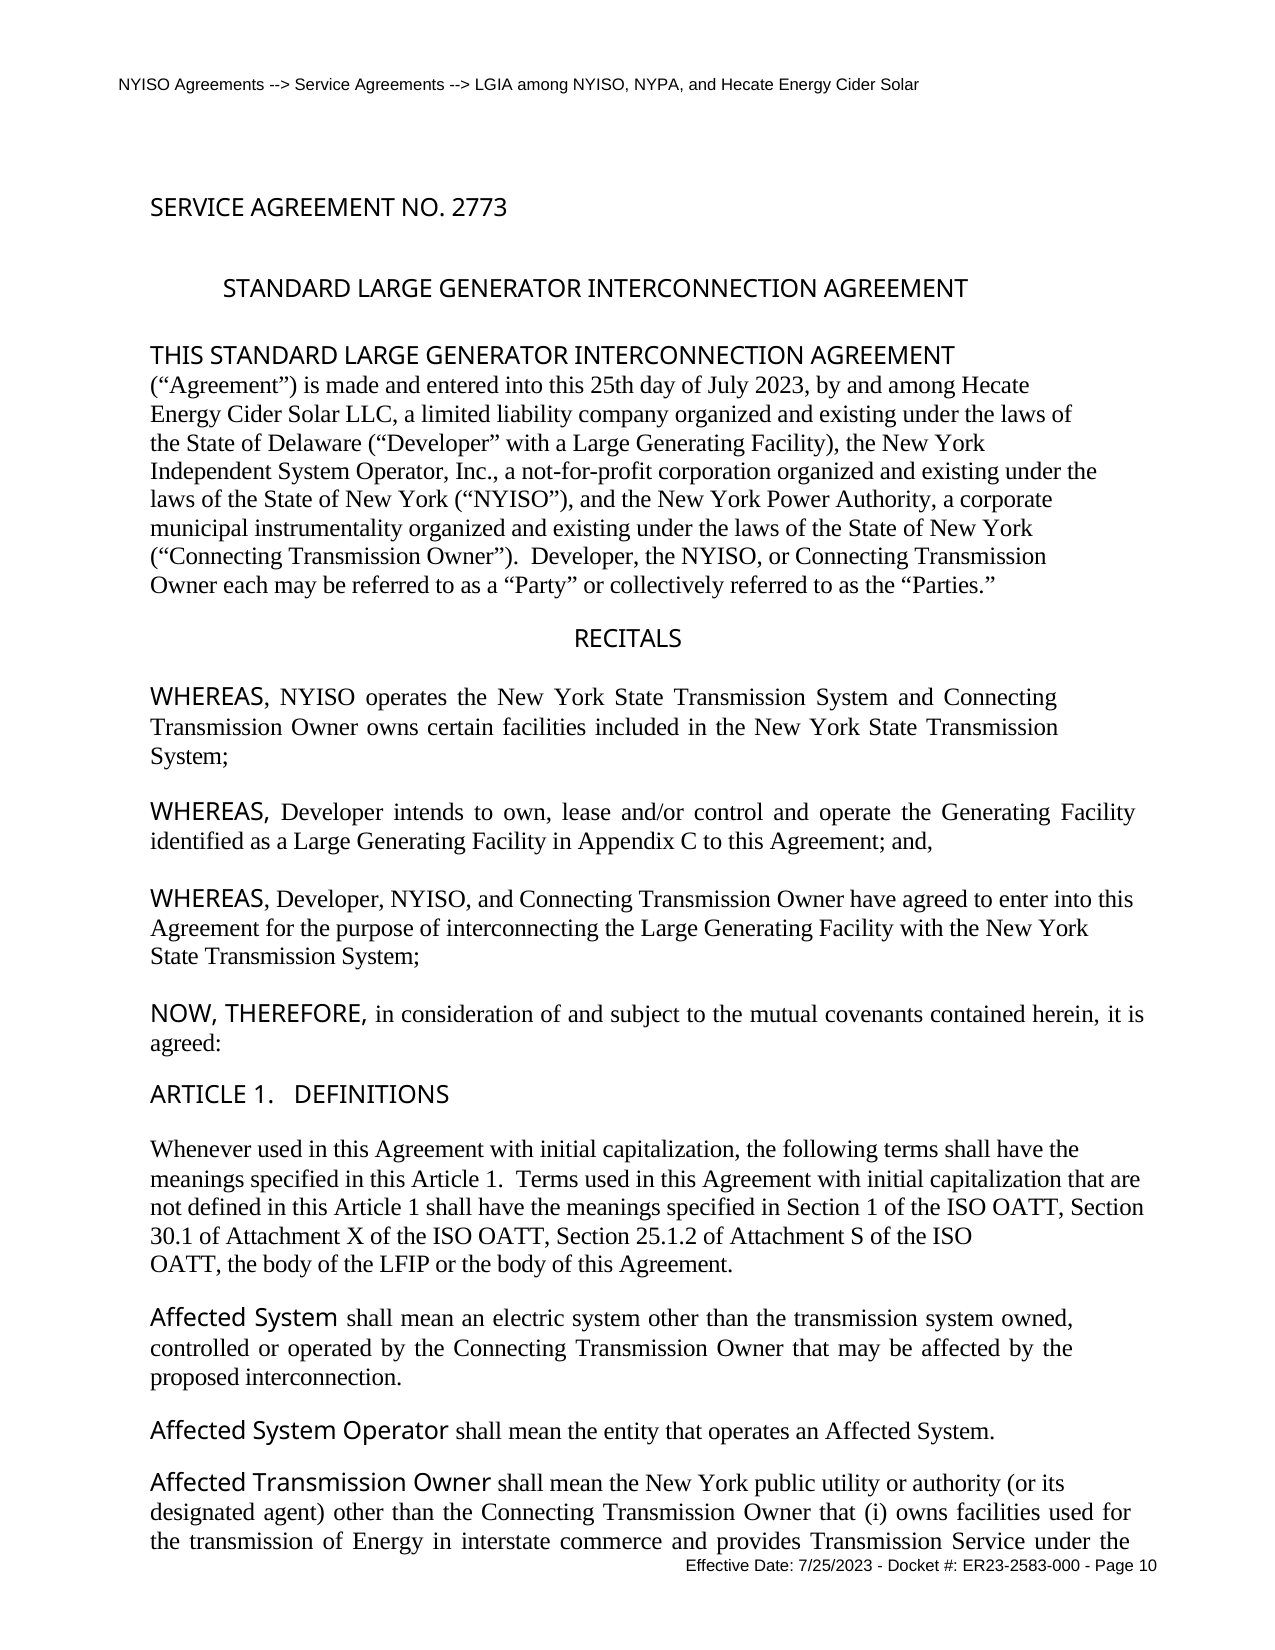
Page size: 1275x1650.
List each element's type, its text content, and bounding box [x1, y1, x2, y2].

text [150, 1497, 1140, 1556]
text STANDARD LARGE GENERATOR INTERCONNECTION AGREEMENT [223, 274, 1275, 303]
text THIS STANDARD LARGE GENERATOR INTERCONNECTION AGREEMENT [150, 341, 1275, 370]
text meanings specified in this Article 1. Terms used in this Agreement with initial capitalization that are not defined in this Article 1 shall have the meanings specified in Section 1 of the ISO OATT, Section 30.1 of Attachment X of the ISO OATT, Section 25.1.2 of Attachment S of the ISO OATT, the body of the LFIP or the body of this Agreement. [150, 1164, 1145, 1278]
text WHEREAS, NYISO operates the New York State Transmission System and Connecting Transmission Owner owns certain facilities included in the New York State Transmission System; [150, 682, 1068, 770]
text NOW, THEREFORE, in consideration of and subject to the mutual covenants contained herein, it is agreed: [150, 999, 1144, 1057]
text Energy Cider Solar LLC, a limited liability company organized and existing under the laws of the State of Delaware (“Developer” with a Large Generating Facility), the New York Independent System Operator, Inc., a not-for-profit corporation organized and existing under the laws of the State of New York (“NYISO”), and the New York Power Authority, a corporate municipal instrumentality organized and existing under the laws of the State of New York (“Connecting Transmission Owner”). Developer, the NYISO, or Connecting Transmission Owner each may be referred to as a “Party” or collectively referred to as the “Parties.” [150, 400, 1136, 599]
text WHEREAS, Developer, NYISO, and Connecting Transmission Owner have agreed to enter into this Agreement for the purpose of interconnecting the Large Generating Facility with the New York State Transmission System; [150, 885, 1142, 970]
text RECITALS [573, 624, 1275, 653]
text Whenever used in this Agreement with initial capitalization, the following terms shall have the [150, 1135, 1275, 1164]
text Affected System Operator shall mean the entity that operates an Affected System. [150, 1416, 1275, 1445]
text Affected System shall mean an electric system other than the transmission system owned, controlled or operated by the Connecting Transmission Owner that may be affected by the proposed interconnection. [150, 1303, 1073, 1391]
text ARTICLE 1. DEFINITIONS [150, 1081, 1275, 1109]
text Affected Transmission Owner shall mean the New York public utility or authority (or its [150, 1468, 1275, 1497]
text SERVICE AGREEMENT NO. 2773 [150, 193, 1275, 222]
text WHEREAS, Developer intends to own, lease and/or control and operate the Generating Facility identified as a Large Generating Facility in Appendix C to this Agreement; and, [150, 797, 1136, 855]
text (“Agreement”) is made and entered into this 25th day of July 2023, by and among Hecate [150, 370, 1275, 399]
